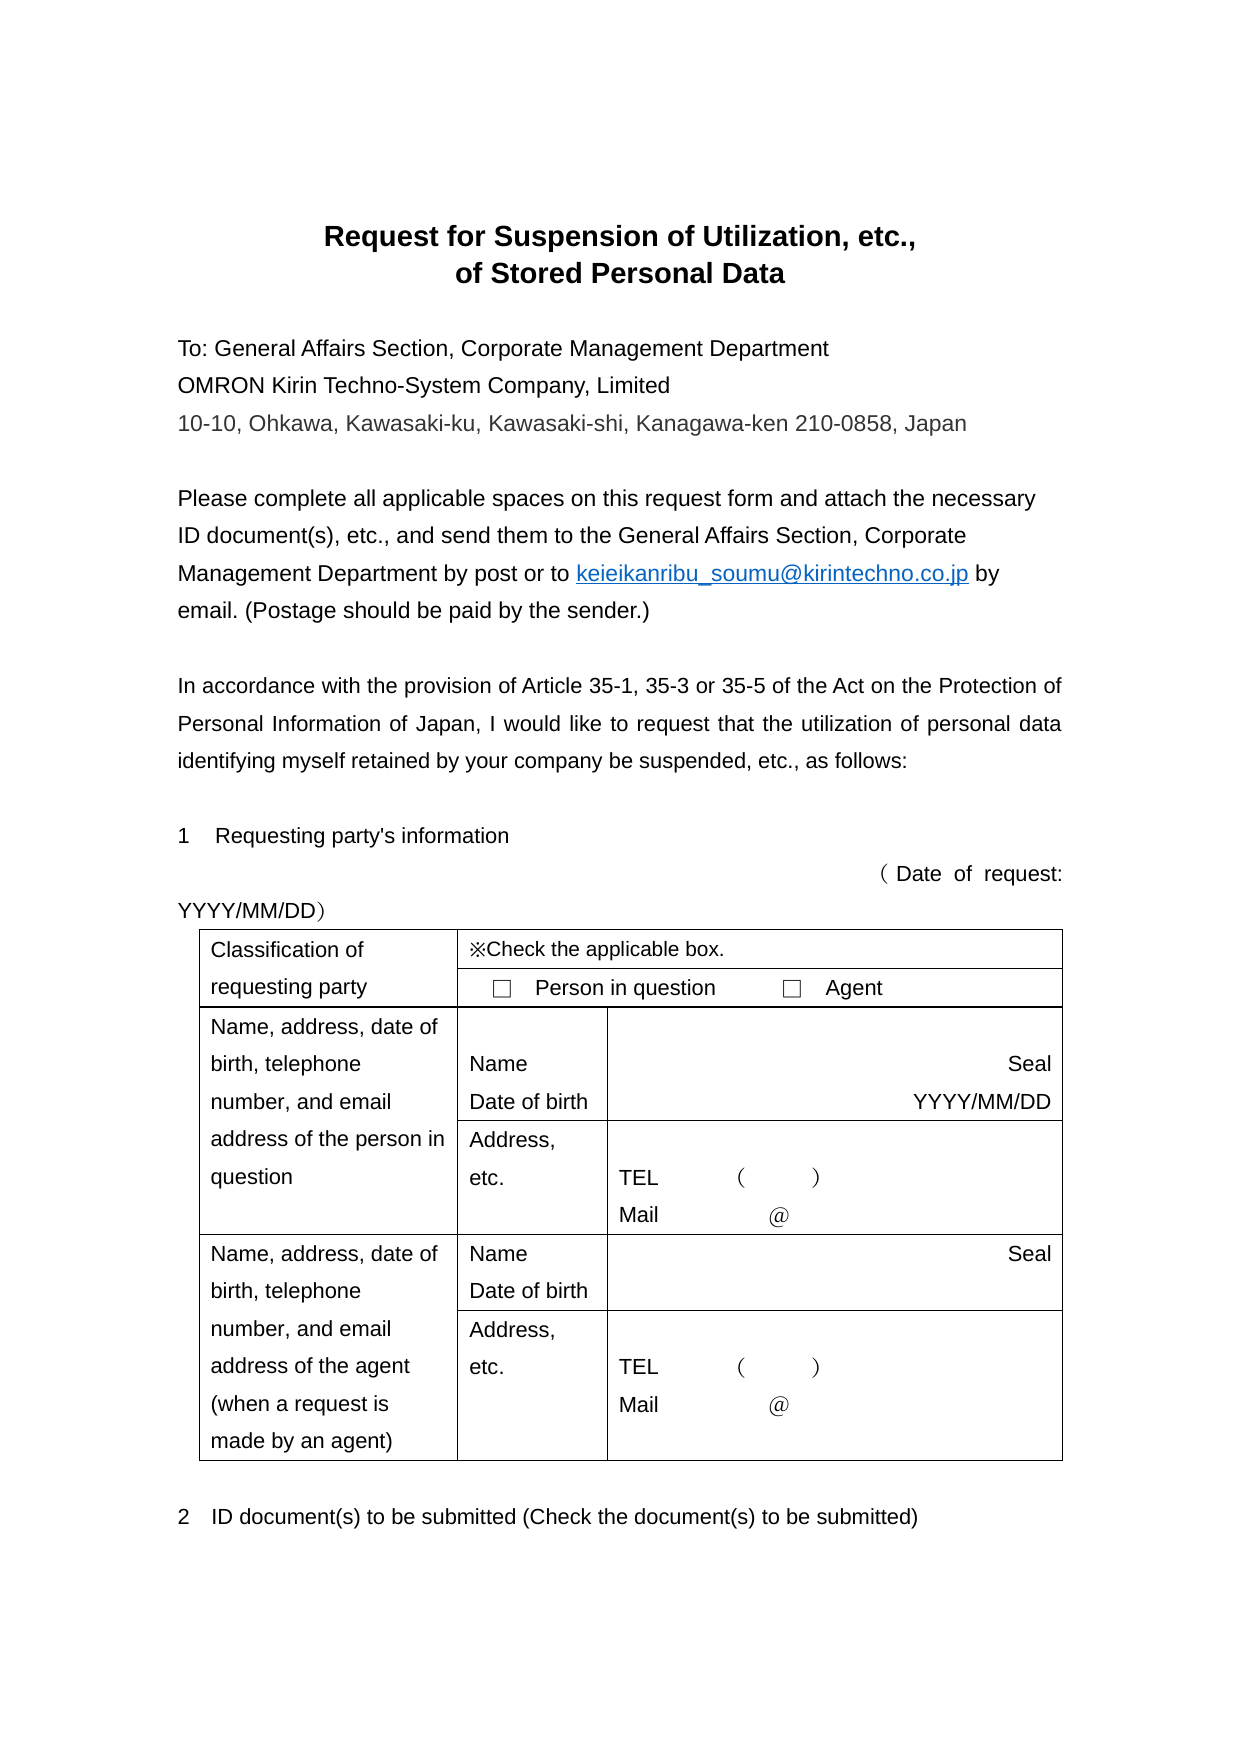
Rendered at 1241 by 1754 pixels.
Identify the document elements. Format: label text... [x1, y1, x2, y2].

table_cell □ Person in question □ Agent [458, 969, 1062, 1006]
table_header Classification of requesting party [200, 930, 457, 1006]
text OMRON Kirin Techno-System Company, Limited [177, 367, 1063, 404]
table_cell TEL （ ） Mail ＠ [608, 1311, 1062, 1459]
text In accordance with the provision of Article 35-1, 35-3 or 35-5 of the Act on the Protection of Personal Information of Japan, I would like to request that the utilization of personal data identifying myself retained by your company be suspended, etc., as follows: [177, 667, 1063, 779]
text 10-10, Ohkawa, Kawasaki-ku, Kawasaki-shi, Kanagawa-ken 210-0858, Japan [177, 404, 1063, 442]
table_header ※Check the applicable box. [458, 930, 1062, 968]
table_cell Address, etc. [458, 1121, 607, 1233]
text 2 ID document(s) to be submitted (Check the document(s) to be submitted) [177, 1498, 1063, 1536]
table_cell TEL （ ） Mail ＠ [608, 1121, 1062, 1233]
table_cell Address, etc. [458, 1311, 607, 1459]
table_cell Seal [608, 1235, 1062, 1309]
table_cell Name Date of birth [458, 1235, 607, 1309]
text Request for Suspension of Utilization, etc., [177, 217, 1063, 254]
table_cell Name Date of birth [458, 1008, 607, 1120]
table_cell Seal YYYY/MM/DD [608, 1008, 1062, 1120]
text （Date of request: YYYY/MM/DD） [177, 854, 1063, 929]
text To: General Affairs Section, Corporate Management Department [177, 329, 1063, 367]
table_cell Name, address, date of birth, telephone number, and email address of the person in question [200, 1008, 457, 1233]
text of Stored Personal Data [177, 254, 1063, 292]
table_cell Name, address, date of birth, telephone number, and email address of the agent (when a request is made by an agent) [200, 1235, 457, 1459]
list Requesting party's information [177, 817, 1063, 854]
text Please complete all applicable spaces on this request form and attach the necessary ID document(s), etc., and send them to the General Affairs Section, Corporate Management Department by post or to keieikanribu_soumu@kirintechno.co.jp by email. (Postage should be paid by the sender.) [177, 479, 1063, 629]
